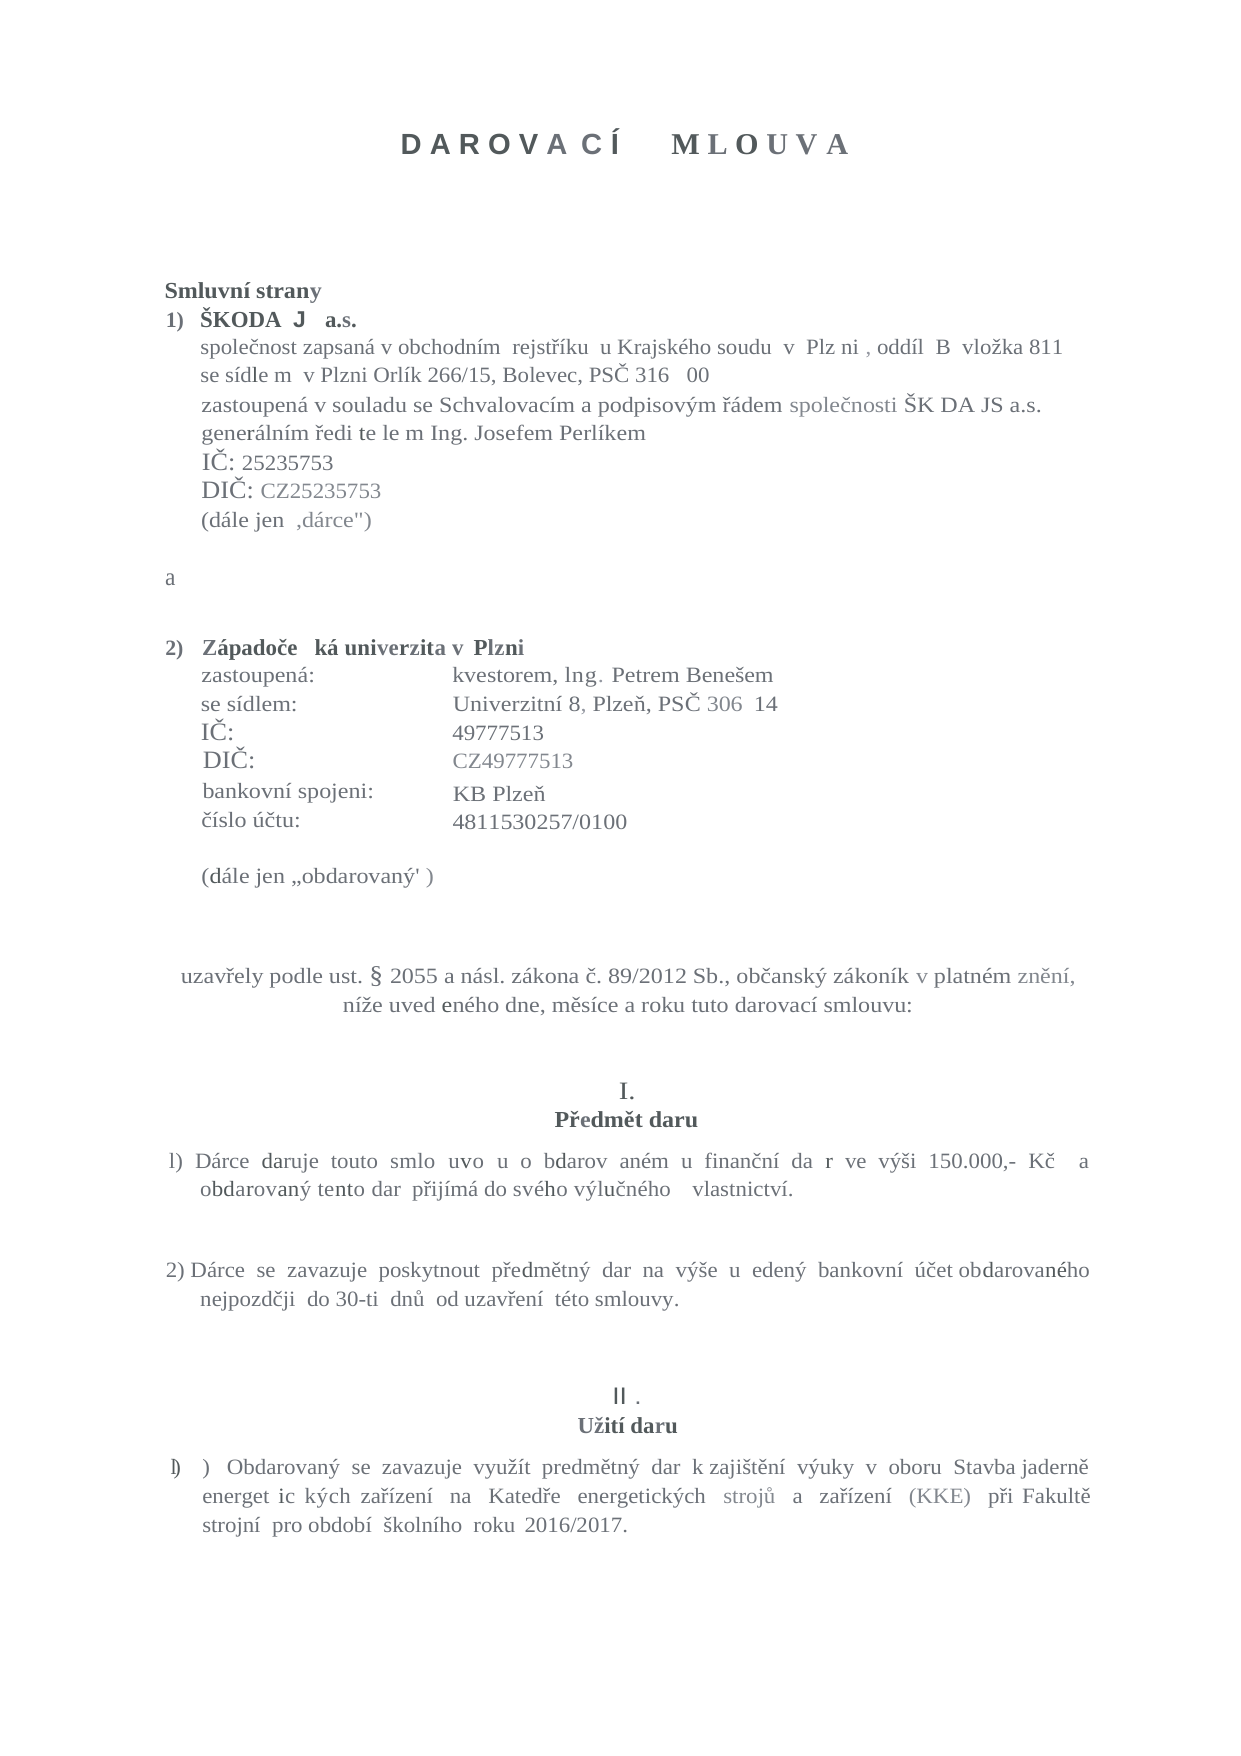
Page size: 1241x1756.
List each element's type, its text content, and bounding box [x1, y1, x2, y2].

text bankovní spojeni: číslo účtu: [201, 778, 417, 832]
subtitle a [165, 562, 1238, 591]
text KB Plzeň 4811530257/0100 [452, 781, 718, 834]
subtitle Smluvní strany [164, 277, 1238, 304]
text II . [176, 1382, 1077, 1410]
text společnost zapsaná v obchodním rejstříku u Krajského soudu v Plz ni , oddíl B vložka 811 se sídle m v Plzni Orlík 266/15, Bolevec, PSČ 316 00 [200, 334, 1082, 388]
text uzavřely podle ust. § 2055 a násl. zákona č. 89/2012 Sb., občanský zákoník v platném znění, níže uved eného dne, měsíce a roku tuto darovací smlouvu: [179, 961, 1077, 1017]
text 2) Dárce se zavazuje poskytnout předmětný dar na výše u edený bankovní účet obdarovaného nejpozdčji do 30-ti dnů od uzavření této smlouvy. [166, 1257, 1089, 1311]
text IČ: 49777513 [201, 717, 1238, 746]
text l) Dárce daruje touto smlo uvo u o bdarov aném u finanční da r ve výši 150.000,- Kč a obdarovaný tento dar přijímá do svého výlučného vlastnictví. [169, 1148, 1089, 1201]
text IČ: 25235753 [202, 449, 1238, 475]
list ŠKODA J a.s. [166, 306, 1238, 332]
subtitle Západoče ká univerzita v Plzni [165, 634, 1238, 660]
text D A R O V A C Í M L O U V A [400, 126, 1238, 161]
text (dále jen „obdarovaný' ) [201, 863, 436, 888]
subtitle Užití daru [178, 1412, 1077, 1438]
text zastoupená v souladu se Schvalovacím a podpisovým řádem společnosti ŠK DA JS a.s. generálním ředi te le m Ing. Josefem Perlíkem [201, 392, 1082, 445]
text (dále jen ,dárce") [201, 507, 1238, 532]
subtitle I. [177, 1076, 1077, 1105]
subtitle Předmět daru [175, 1106, 1077, 1132]
text DIČ: CZ49777513 [203, 746, 1238, 774]
text zastoupená: kvestorem, lng. Petrem Benešem [201, 662, 1238, 688]
text DIČ: CZ25235753 [201, 475, 1238, 504]
text se sídlem: Univerzitní 8, Plzeň, PSČ 306 14 [201, 691, 1238, 716]
list ) Obdarovaný se zavazuje využít predmětný dar k zajištění výuky v oboru Stavba jaderně energet ic kých zařízení na Katedře energetických strojů a zařízení (KKE) při Fakultě strojní pro období školního roku 2016/2017. [170, 1454, 1091, 1537]
